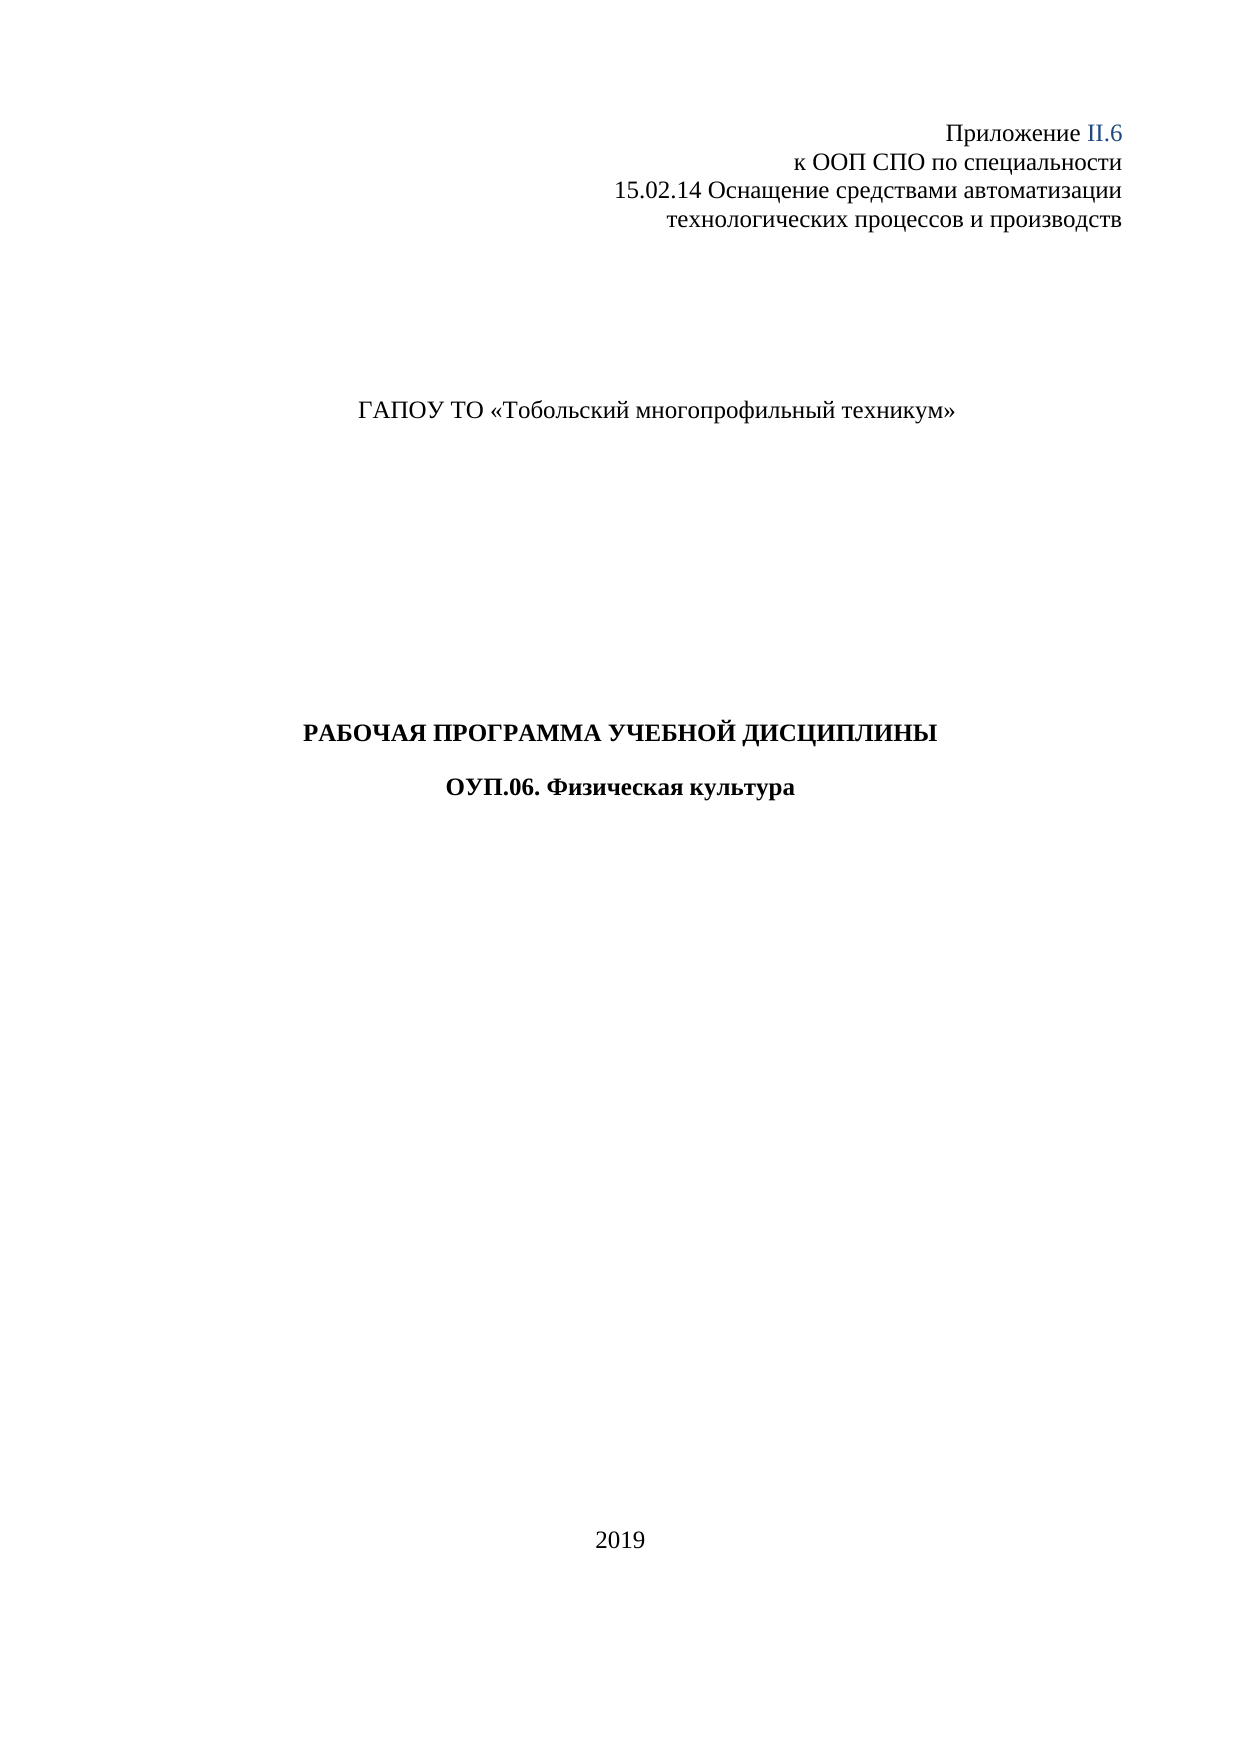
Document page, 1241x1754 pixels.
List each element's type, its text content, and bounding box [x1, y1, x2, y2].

text ГАПОУ ТО «Тобольский многопрофильный техникум» [118, 395, 1122, 423]
text технологических процессов и производств [130, 204, 1122, 233]
text Рабочая ПРОГРАММа УЧЕБНОЙ ДИСЦИПЛИНЫ [118, 718, 1122, 747]
text к ООП СПО по специальности [130, 147, 1122, 176]
text ОУП.06. Физическая культура [118, 772, 1122, 800]
text 15.02.14 Оснащение средствами автоматизации [130, 176, 1122, 204]
text Приложение II.6 [130, 118, 1122, 147]
text 2019 [118, 1526, 1122, 1554]
